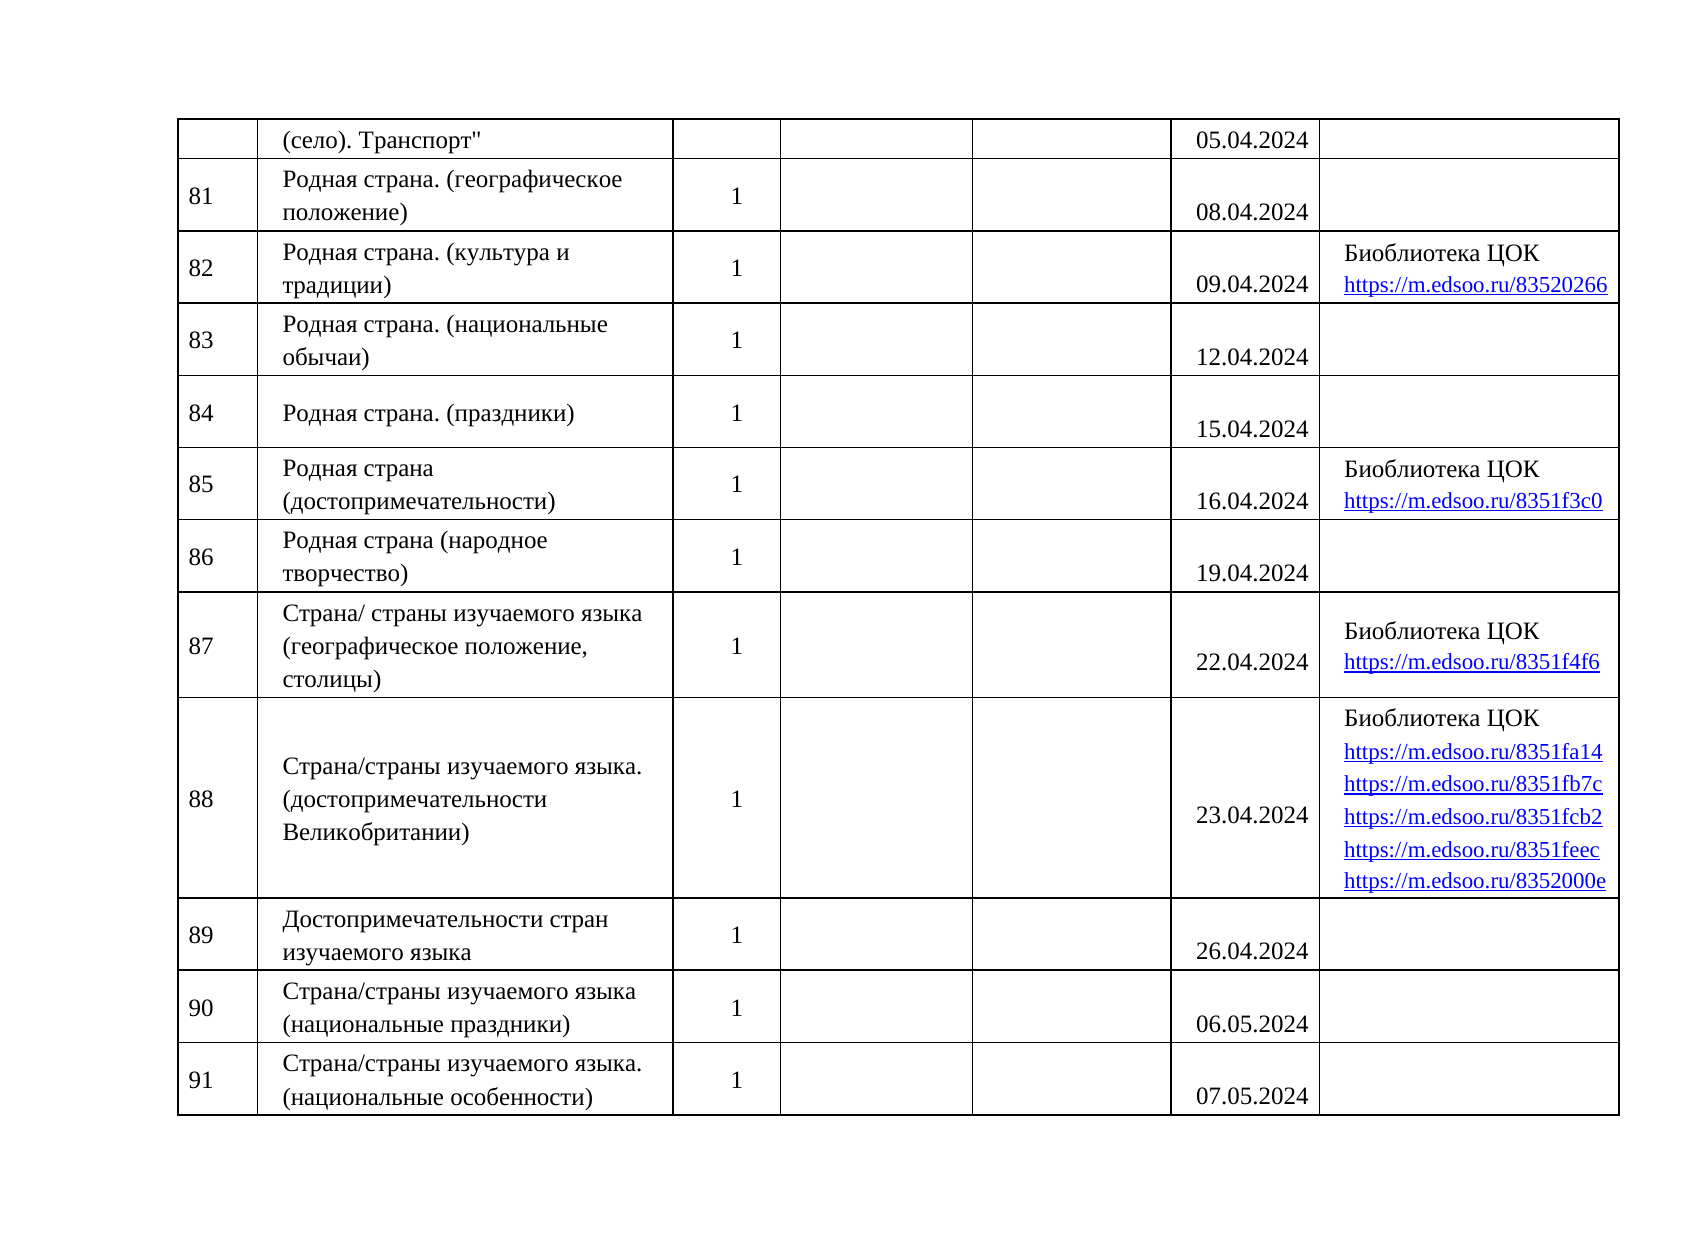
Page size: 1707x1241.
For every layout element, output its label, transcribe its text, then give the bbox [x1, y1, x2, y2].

table_cell 05.04.2024 [1172, 120, 1319, 157]
table_cell [781, 448, 972, 519]
table_cell 1 [674, 698, 780, 897]
table_cell Родная страна (народное творчество) [258, 520, 672, 591]
table_cell [973, 899, 1170, 969]
table_cell 1 [674, 120, 780, 157]
table_cell Страна/страны изучаемого языка (национальные праздники) [258, 971, 672, 1042]
table_cell Родная страна. (культура и традиции) [258, 232, 672, 302]
table_cell Родная страна. (географическое положение) [258, 159, 672, 230]
table_cell [973, 698, 1170, 897]
table_cell 23.04.2024 [1172, 698, 1319, 897]
table_cell [781, 899, 972, 969]
table_cell Страна/ страны изучаемого языка (географическое положение, столицы) [258, 593, 672, 697]
table_cell 89 [179, 899, 257, 969]
table_cell 85 [179, 448, 257, 519]
table_cell Достопримечательности стран изучаемого языка [258, 899, 672, 969]
table_cell 87 [179, 593, 257, 697]
table_cell 88 [179, 698, 257, 897]
table_cell 86 [179, 520, 257, 591]
table_cell 22.04.2024 [1172, 593, 1319, 697]
table_cell 08.04.2024 [1172, 159, 1319, 230]
table_cell [781, 159, 972, 230]
table_cell [781, 971, 972, 1042]
table_cell 84 [179, 376, 257, 446]
table_cell 26.04.2024 [1172, 899, 1319, 969]
table_cell 81 [179, 159, 257, 230]
table_cell [973, 971, 1170, 1042]
table_cell 91 [179, 1043, 257, 1114]
table_cell [781, 1043, 972, 1114]
table_cell Биоблиотека ЦОК https://m.edsoo.ru/8351f4f6 [1320, 593, 1618, 697]
table_cell [781, 376, 972, 446]
table_cell 09.04.2024 [1172, 232, 1319, 302]
table_cell [781, 593, 972, 697]
table_cell 1 [674, 159, 780, 230]
table_cell 83 [179, 304, 257, 375]
table_cell 1 [674, 232, 780, 302]
table_cell [973, 120, 1170, 157]
table_cell 82 [179, 232, 257, 302]
table_cell 90 [179, 971, 257, 1042]
table_cell 1 [674, 593, 780, 697]
table_cell [1320, 971, 1618, 1042]
table_cell 1 [674, 971, 780, 1042]
table_cell [1320, 520, 1618, 591]
table_cell 15.04.2024 [1172, 376, 1319, 446]
table_cell 1 [674, 520, 780, 591]
table_cell Биоблиотека ЦОК https://m.edsoo.ru/8351fa14 https://m.edsoo.ru/8351fb7c https://m.edsoo.ru/8351fcb2 https://m.edsoo.ru/8351feec https://m.edsoo.ru/8352000e [1320, 698, 1618, 897]
table_cell Биоблиотека ЦОК https://m.edsoo.ru/8351f3c0 [1320, 448, 1618, 519]
table_cell Страна/страны изучаемого языка. (достопримечательности Великобритании) [258, 698, 672, 897]
table_cell [781, 698, 972, 897]
table_cell 07.05.2024 [1172, 1043, 1319, 1114]
table_cell Родная страна. (праздники) [258, 376, 672, 446]
table_cell 80 [179, 120, 257, 157]
table_cell 1 [674, 1043, 780, 1114]
table_cell 1 [674, 899, 780, 969]
table_cell Родная страна (достопримечательности) [258, 448, 672, 519]
table_cell [1320, 899, 1618, 969]
table_cell [973, 448, 1170, 519]
table_cell [973, 1043, 1170, 1114]
table_cell [1320, 1043, 1618, 1114]
table_cell [973, 159, 1170, 230]
table_cell [1320, 376, 1618, 446]
table_cell 1 [674, 376, 780, 446]
table_cell 1 [674, 304, 780, 375]
table_cell [1320, 120, 1618, 157]
table_cell Биоблиотека ЦОК https://m.edsoo.ru/83520266 [1320, 232, 1618, 302]
table_cell 1 [781, 120, 972, 157]
table_cell 16.04.2024 [1172, 448, 1319, 519]
table_cell 19.04.2024 [1172, 520, 1319, 591]
table_cell Родная страна. (национальные обычаи) [258, 304, 672, 375]
table_cell 12.04.2024 [1172, 304, 1319, 375]
table_cell [973, 376, 1170, 446]
table_cell [973, 232, 1170, 302]
table_cell [1320, 159, 1618, 230]
table_cell [973, 520, 1170, 591]
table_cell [258, 120, 672, 157]
table_cell [973, 593, 1170, 697]
table_cell 1 [674, 448, 780, 519]
table_cell Страна/страны изучаемого языка. (национальные особенности) [258, 1043, 672, 1114]
table_cell [781, 520, 972, 591]
table_cell [1320, 304, 1618, 375]
table_cell [781, 304, 972, 375]
table_cell 06.05.2024 [1172, 971, 1319, 1042]
table_cell [973, 304, 1170, 375]
table_cell [781, 232, 972, 302]
